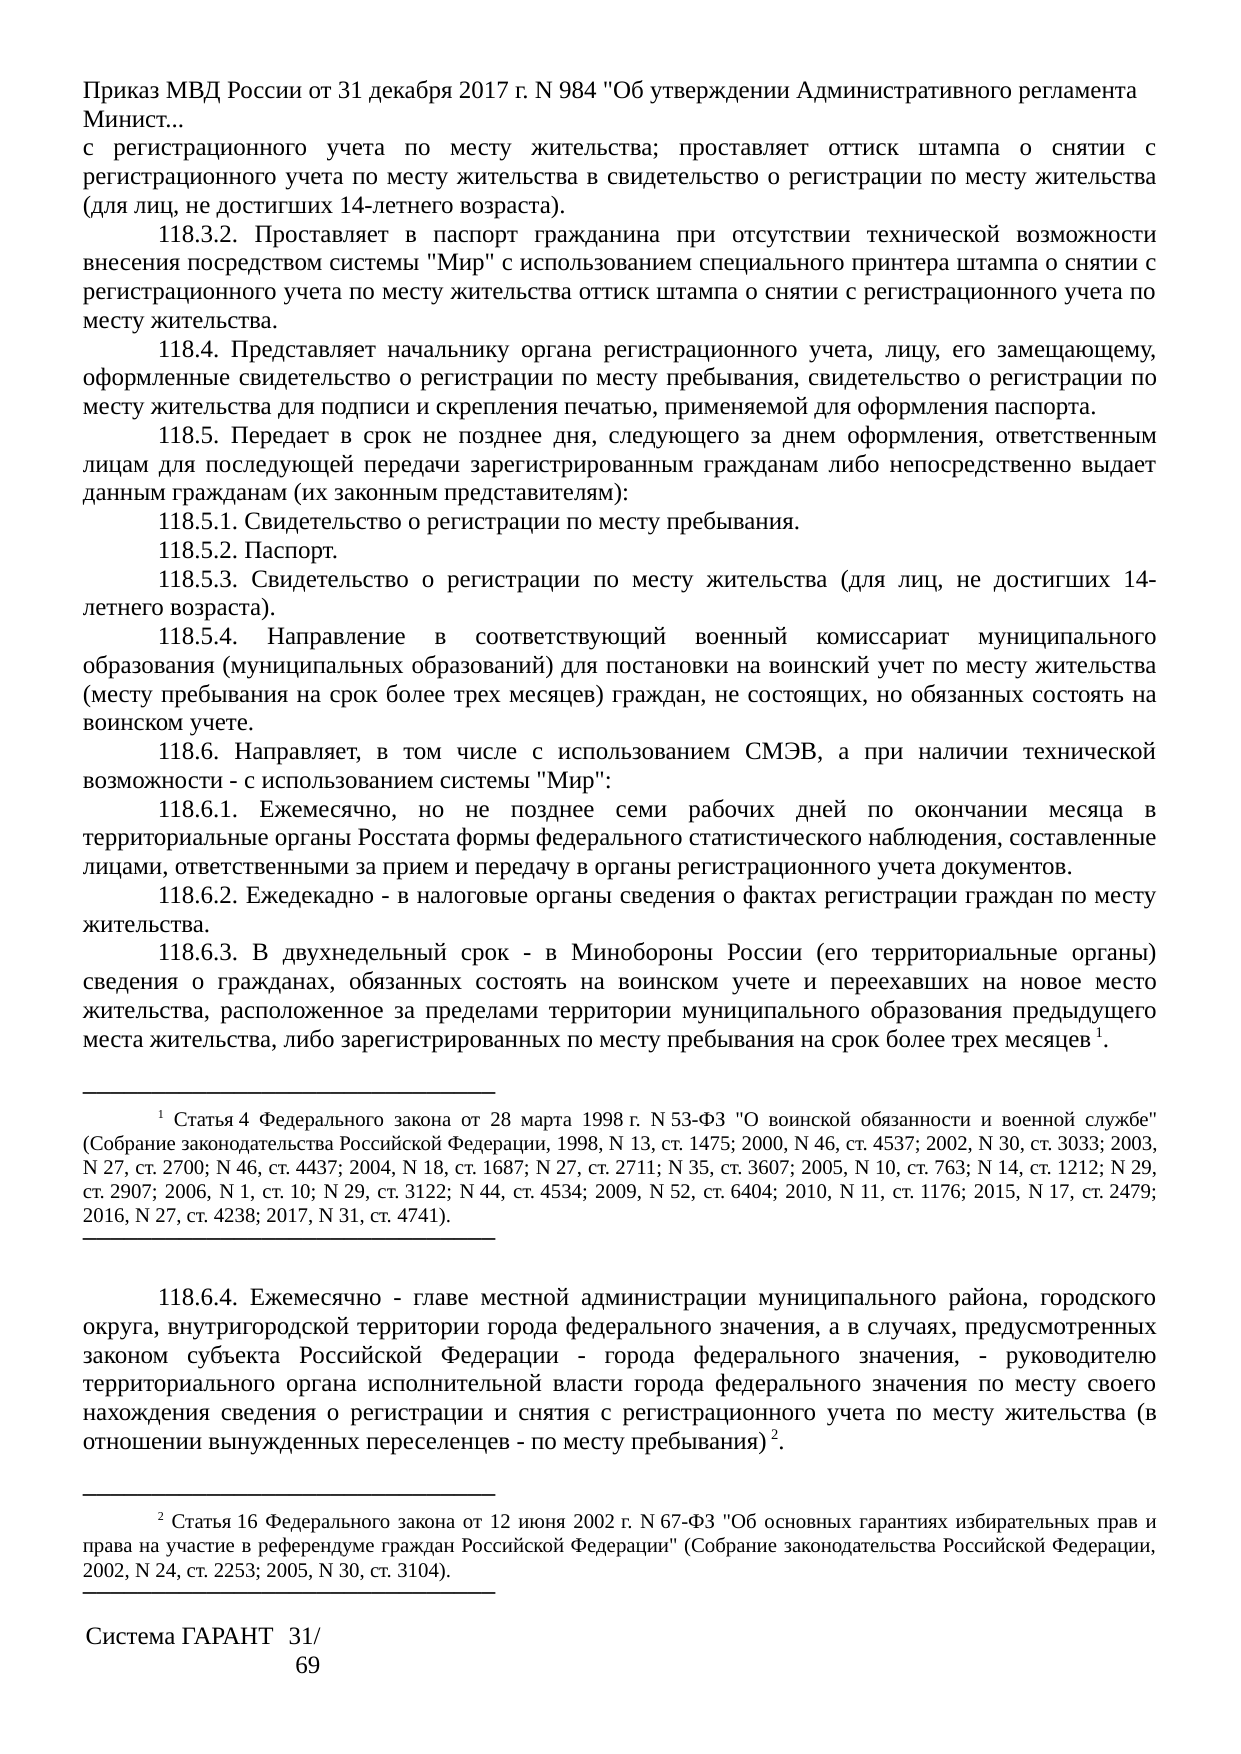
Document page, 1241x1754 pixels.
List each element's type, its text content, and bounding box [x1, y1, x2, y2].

text 2 Статья 16 Федерального закона от 12 июня 2002 г. N 67-ФЗ "Об основных гарантиях избирательных прав и права на участие в референдуме граждан Российской Федерации" (Собрание законодательства Российской Федерации, 2002, N 24, ст. 2253; 2005, N 30, ст. 3104). [83, 1509, 1157, 1582]
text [83, 132, 1157, 219]
text 118.6.1. Ежемесячно, но не позднее семи рабочих дней по окончании месяца в территориальные органы Росстата формы федерального статистического наблюдения, составленные лицами, ответственными за прием и передачу в органы регистрационного учета документов. [83, 794, 1157, 880]
text 118.4. Представляет начальнику органа регистрационного учета, лицу, его замещающему, оформленные свидетельство о регистрации по месту пребывания, свидетельство о регистрации по месту жительства для подписи и скрепления печатью, применяемой для оформления паспорта. [83, 334, 1157, 420]
text 118.5.4. Направление в соответствующий военный комиссариат муниципального образования (муниципальных образований) для постановки на воинский учет по месту жительства (месту пребывания на срок более трех месяцев) граждан, не состоящих, но обязанных состоять на воинском учете. [83, 621, 1157, 736]
text 118.6.4. Ежемесячно - главе местной администрации муниципального района, городского округа, внутригородской территории города федерального значения, а в случаях, предусмотренных законом субъекта Российской Федерации - города федерального значения, - руководителю территориального органа исполнительной власти города федерального значения по месту своего нахождения сведения о регистрации и снятия с регистрационного учета по месту жительства (в отношении вынужденных переселенцев - по месту пребывания) 2. [83, 1282, 1157, 1455]
text ────────────────────────────── [83, 1081, 1157, 1107]
text ────────────────────────────── [83, 1483, 1157, 1509]
text 118.5.1. Свидетельство о регистрации по месту пребывания. [83, 506, 1157, 535]
text ────────────────────────────── [83, 1227, 1157, 1253]
text 118.5. Передает в срок не позднее дня, следующего за днем оформления, ответственным лицам для последующей передачи зарегистрированным гражданам либо непосредственно выдает данным гражданам (их законным представителям): [83, 420, 1157, 506]
text 1 Статья 4 Федерального закона от 28 марта 1998 г. N 53-ФЗ "О воинской обязанности и военной службе" (Собрание законодательства Российской Федерации, 1998, N 13, ст. 1475; 2000, N 46, ст. 4537; 2002, N 30, ст. 3033; 2003, N 27, ст. 2700; N 46, ст. 4437; 2004, N 18, ст. 1687; N 27, ст. 2711; N 35, ст. 3607; 2005, N 10, ст. 763; N 14, ст. 1212; N 29, ст. 2907; 2006, N 1, ст. 10; N 29, ст. 3122; N 44, ст. 4534; 2009, N 52, ст. 6404; 2010, N 11, ст. 1176; 2015, N 17, ст. 2479; 2016, N 27, ст. 4238; 2017, N 31, ст. 4741). [83, 1107, 1157, 1227]
text 118.3.2. Проставляет в паспорт гражданина при отсутствии технической возможности внесения посредством системы "Мир" с использованием специального принтера штампа о снятии с регистрационного учета по месту жительства оттиск штампа о снятии с регистрационного учета по месту жительства. [83, 219, 1157, 334]
text 118.6. Направляет, в том числе с использованием СМЭВ, а при наличии технической возможности - с использованием системы "Мир": [83, 736, 1157, 794]
text 118.6.2. Ежедекадно - в налоговые органы сведения о фактах регистрации граждан по месту жительства. [83, 880, 1157, 937]
text ────────────────────────────── [83, 1582, 1157, 1607]
text 118.5.3. Свидетельство о регистрации по месту жительства (для лиц, не достигших 14-летнего возраста). [83, 564, 1157, 621]
text 118.6.3. В двухнедельный срок - в Минобороны России (его территориальные органы) сведения о гражданах, обязанных состоять на воинском учете и переехавших на новое место жительства, расположенное за пределами территории муниципального образования предыдущего места жительства, либо зарегистрированных по месту пребывания на срок более трех месяцев 1. [83, 937, 1157, 1052]
text 118.5.2. Паспорт. [83, 535, 1157, 564]
